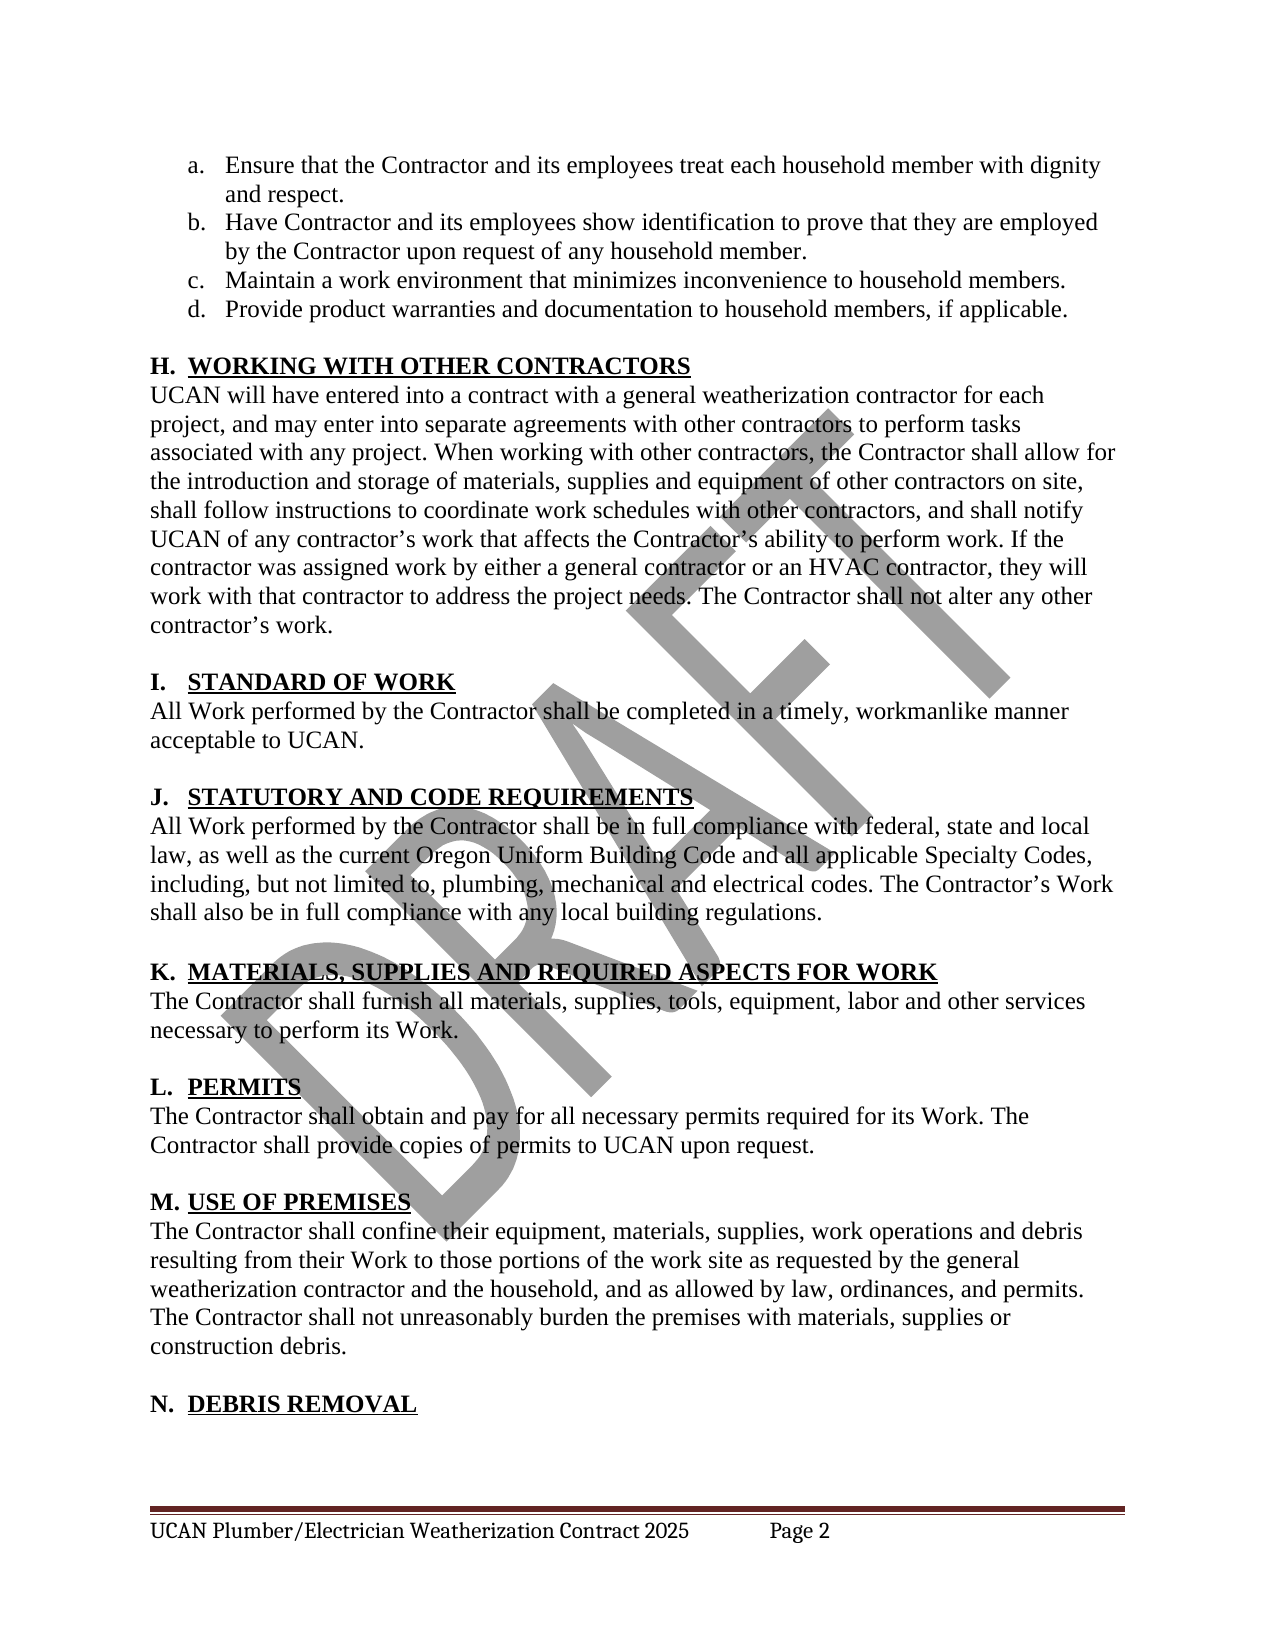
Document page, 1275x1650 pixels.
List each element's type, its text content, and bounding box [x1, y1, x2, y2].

list MATERIALS, SUPPLIES AND REQUIRED ASPECTS FOR WORK [150, 957, 1125, 986]
text The Contractor shall furnish all materials, supplies, tools, equipment, labor and other services necessary to perform its Work. [150, 986, 1125, 1044]
list STATUTORY AND CODE REQUIREMENTS [150, 782, 1125, 811]
text The Contractor shall obtain and pay for all necessary permits required for its Work. The Contractor shall provide copies of permits to UCAN upon request. [150, 1101, 1125, 1159]
text All Work performed by the Contractor shall be completed in a timely, workmanlike manner acceptable to UCAN. [150, 696, 1125, 754]
list WORKING WITH OTHER CONTRACTORS [150, 351, 1125, 380]
list PERMITS [150, 1072, 1125, 1101]
text UCAN will have entered into a contract with a general weatherization contractor for each project, and may enter into separate agreements with other contractors to perform tasks associated with any project. When working with other contractors, the Contractor shall allow for the introduction and storage of materials, supplies and equipment of other contractors on site, shall follow instructions to coordinate work schedules with other contractors, and shall notify UCAN of any contractor’s work that affects the Contractor’s ability to perform work. If the contractor was assigned work by either a general contractor or an HVAC contractor, they will work with that contractor to address the project needs. The Contractor shall not alter any other contractor’s work. [150, 380, 1125, 639]
text The Contractor shall confine their equipment, materials, supplies, work operations and debris resulting from their Work to those portions of the work site as requested by the general weatherization contractor and the household, and as allowed by law, ordinances, and permits. The Contractor shall not unreasonably burden the premises with materials, supplies or construction debris. [150, 1216, 1125, 1360]
list Maintain a work environment that minimizes inconvenience to household members. [187, 265, 1125, 294]
list Provide product warranties and documentation to household members, if applicable. [187, 294, 1125, 322]
list USE OF PREMISES [150, 1187, 1125, 1216]
list Have Contractor and its employees show identification to prove that they are employed by the Contractor upon request of any household member. [187, 207, 1125, 265]
text All Work performed by the Contractor shall be in full compliance with federal, state and local law, as well as the current Oregon Uniform Building Code and all applicable Specialty Codes, including, but not limited to, plumbing, mechanical and electrical codes. The Contractor’s Work shall also be in full compliance with any local building regulations. [150, 811, 1125, 926]
list Ensure that the Contractor and its employees treat each household member with dignity and respect. [187, 150, 1125, 207]
list STANDARD OF WORK [150, 667, 1125, 696]
list DEBRIS REMOVAL [150, 1389, 1125, 1417]
